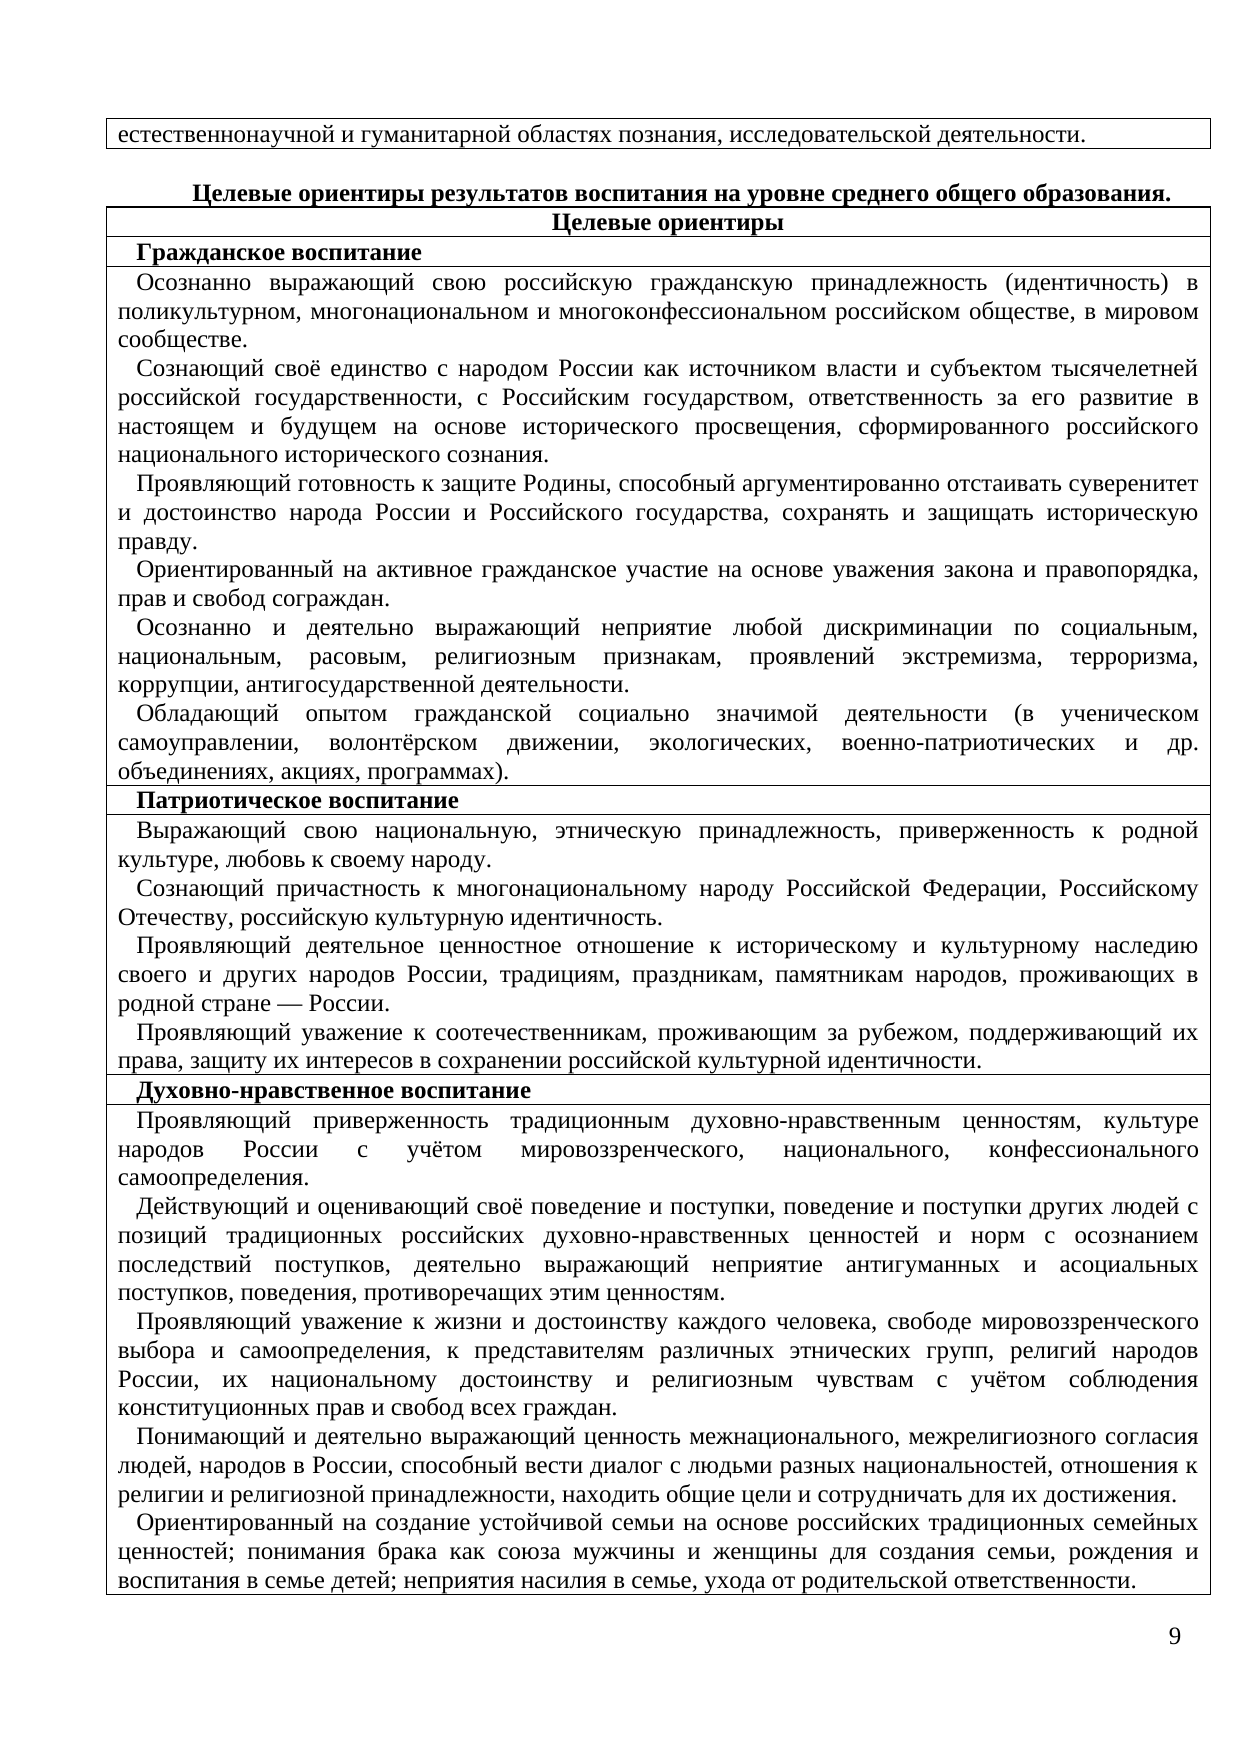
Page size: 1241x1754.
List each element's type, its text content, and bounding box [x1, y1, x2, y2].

table_cell Выражающий свою национальную, этническую принадлежность, приверженность к родной культуре, любовь к своему народу. Сознающий причастность к многонациональному народу Российской Федерации, Российскому Отечеству, российскую культурную идентичность. Проявляющий деятельное ценностное отношение к историческому и культурному наследию своего и других народов России, традициям, праздникам, памятникам народов, проживающих в родной стране — России. Проявляющий уважение к соотечественникам, проживающим за рубежом, поддерживающий их права, защиту их интересов в сохранении российской культурной идентичности. [107, 815, 1210, 1074]
table_cell Духовно-нравственное воспитание [107, 1075, 1210, 1104]
table_cell Гражданское воспитание [107, 237, 1210, 266]
text Целевые ориентиры результатов воспитания на уровне среднего общего образования. [118, 178, 1181, 206]
table_header Целевые ориентиры [107, 208, 1210, 236]
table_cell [107, 119, 1210, 148]
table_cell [107, 1105, 1210, 1594]
table_cell Осознанно выражающий свою российскую гражданскую принадлежность (идентичность) в поликультурном, многонациональном и многоконфессиональном российском обществе, в мировом сообществе. Сознающий своё единство с народом России как источником власти и субъектом тысячелетней российской государственности, с Российским государством, ответственность за его развитие в настоящем и будущем на основе исторического просвещения, сформированного российского национального исторического сознания. Проявляющий готовность к защите Родины, способный аргументированно отстаивать суверенитет и достоинство народа России и Российского государства, сохранять и защищать историческую правду. Ориентированный на активное гражданское участие на основе уважения закона и правопорядка, прав и свобод сограждан. Осознанно и деятельно выражающий неприятие любой дискриминации по социальным, национальным, расовым, религиозным признакам, проявлений экстремизма, терроризма, коррупции, антигосударственной деятельности. Обладающий опытом гражданской социально значимой деятельности (в ученическом самоуправлении, волонтёрском движении, экологических, военно-патриотических и др. объединениях, акциях, программах). [107, 267, 1210, 784]
table_cell Патриотическое воспитание [107, 786, 1210, 814]
